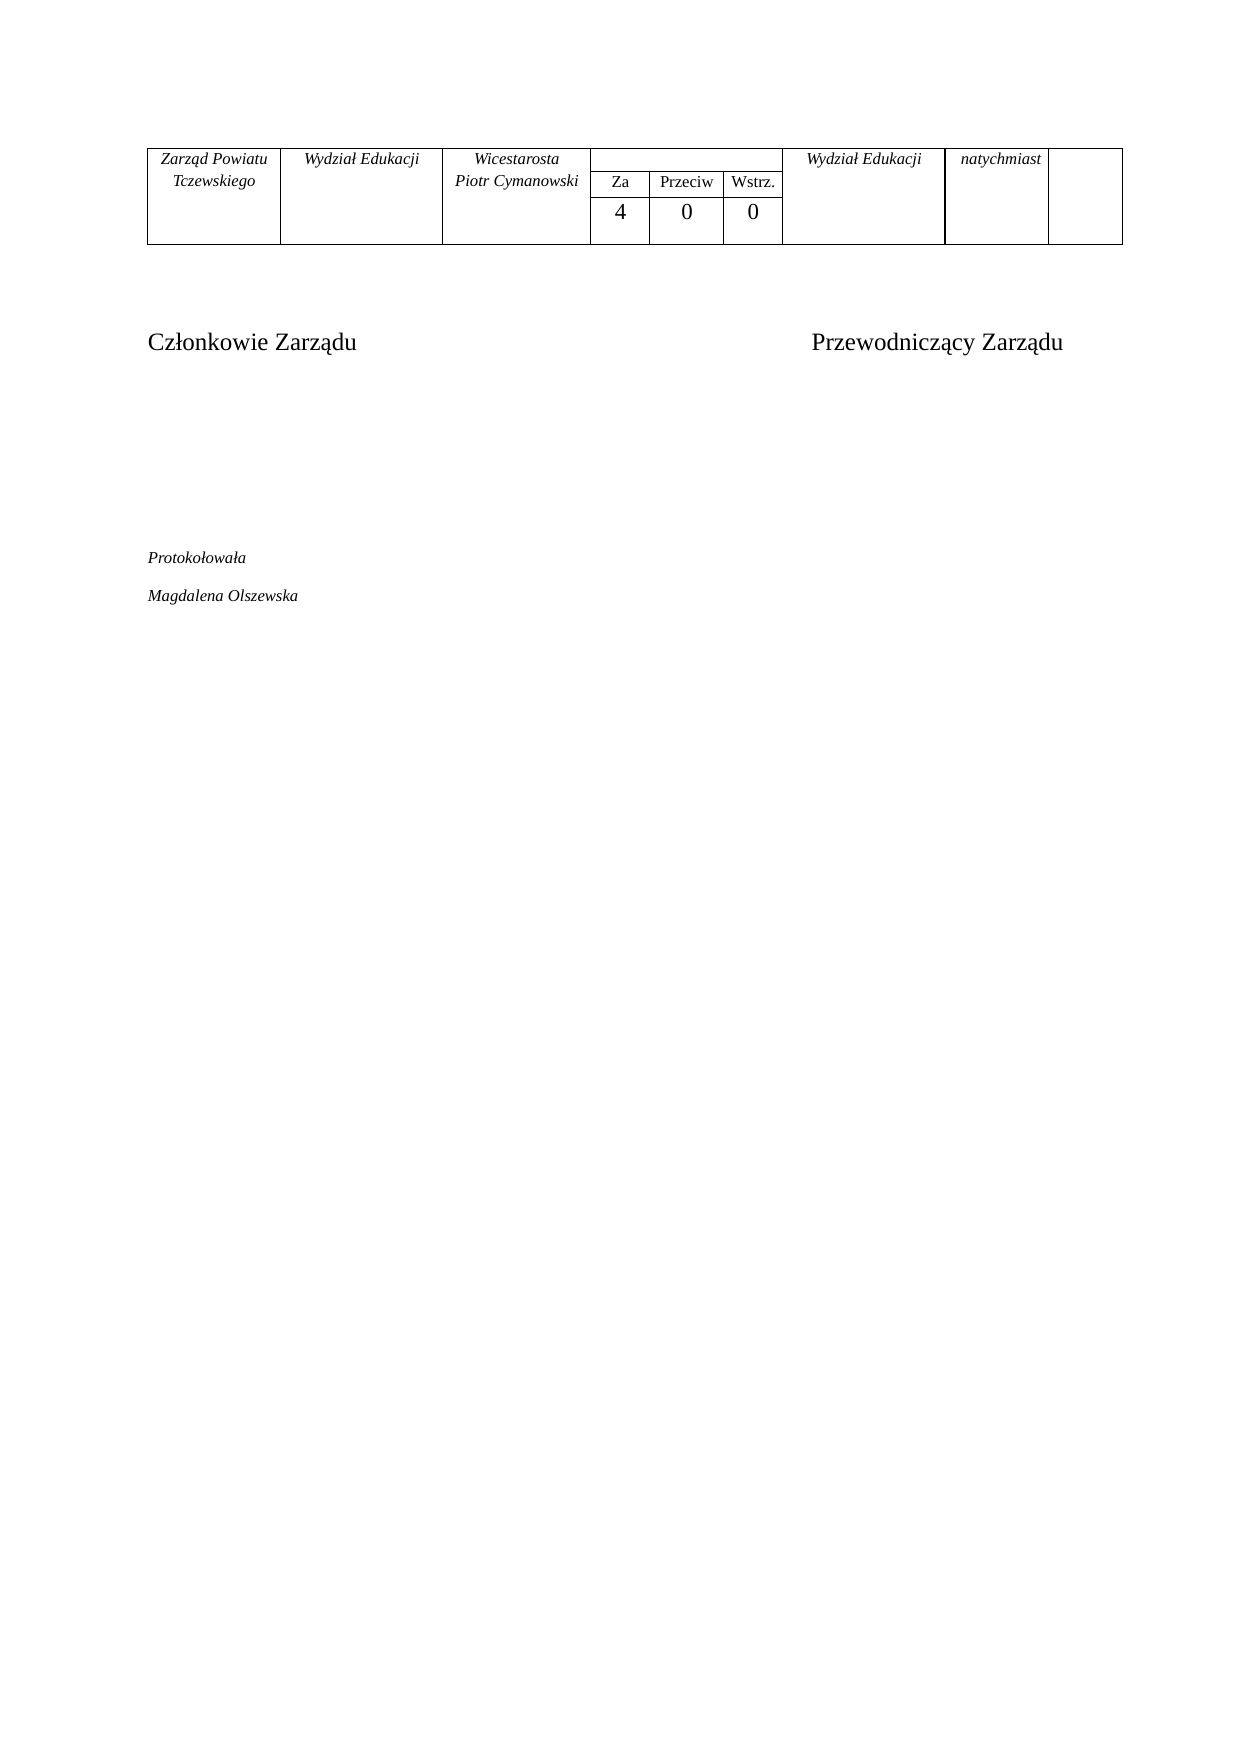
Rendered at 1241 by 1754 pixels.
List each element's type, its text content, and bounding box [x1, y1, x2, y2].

table_cell [148, 219, 280, 243]
text Protokołowała [148, 547, 1093, 567]
table_cell [1049, 219, 1122, 243]
text Członkowie Zarządu Przewodniczący Zarządu [148, 327, 1093, 356]
table_cell [1049, 149, 1122, 219]
table_cell [783, 219, 944, 243]
table_cell 4 [591, 198, 649, 243]
table_cell Zarząd Powiatu Tczewskiego [148, 149, 280, 219]
table_cell 0 [724, 198, 782, 243]
table_cell [443, 219, 590, 243]
text Magdalena Olszewska [148, 586, 1093, 605]
table_cell natychmiast [946, 149, 1048, 219]
table_cell [946, 219, 1048, 243]
table_cell Wstrz. [724, 172, 782, 197]
table_cell Za [591, 172, 649, 197]
table_cell Wydział Edukacji [281, 149, 442, 219]
table_cell 0 [650, 198, 723, 243]
table_cell Wydział Edukacji [783, 149, 944, 219]
table_cell Wicestarosta Piotr Cymanowski [443, 149, 590, 219]
table_cell [591, 149, 782, 171]
table_cell Przeciw [650, 172, 723, 197]
table_cell [281, 219, 442, 243]
